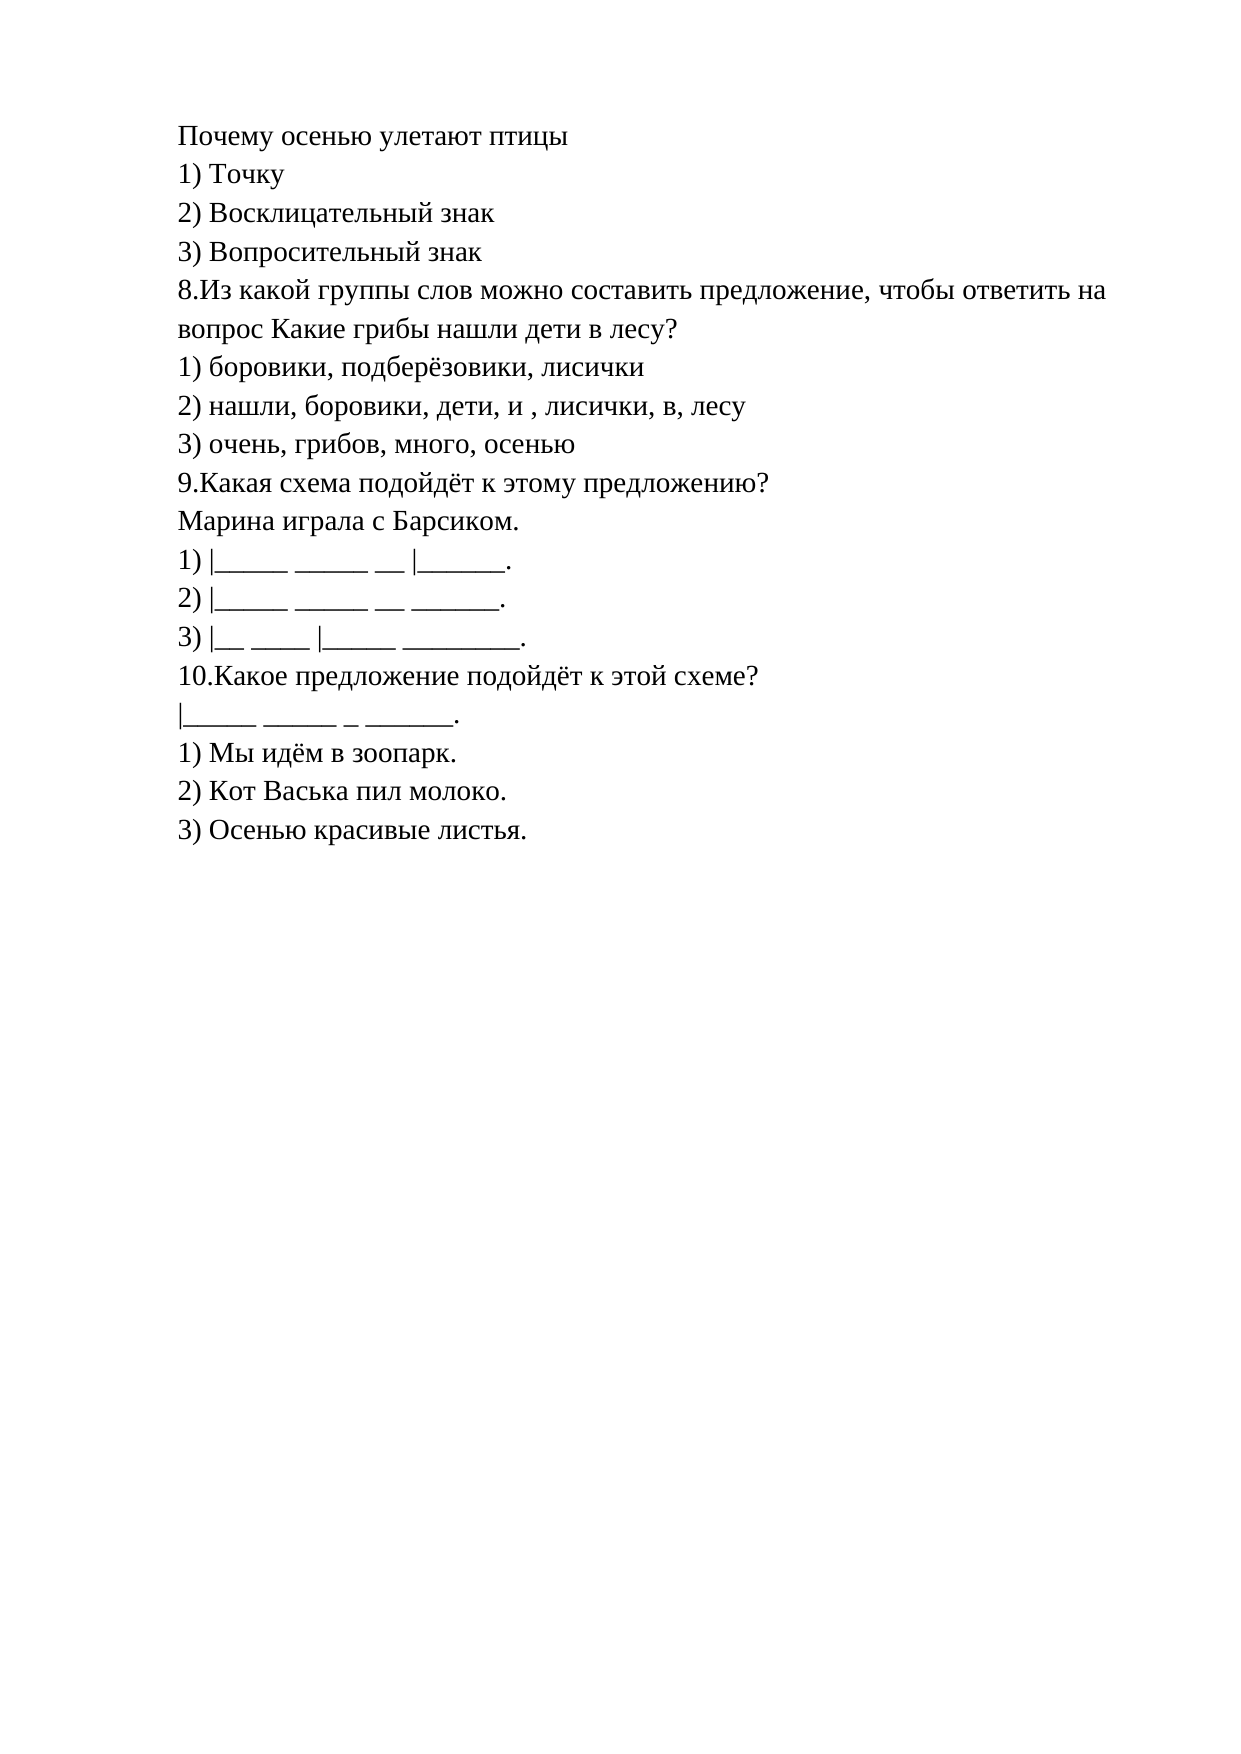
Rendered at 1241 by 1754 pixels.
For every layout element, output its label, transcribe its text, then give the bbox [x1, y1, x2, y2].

text 8.Из какой группы слов можно составить предложение, чтобы ответить на вопрос Какие грибы нашли дети в лесу? [177, 272, 1152, 344]
text 2) нашли, боровики, дети, и , лисички, в, лесу [177, 388, 1152, 421]
text 9.Какая схема подойдёт к этому предложению? [177, 465, 1152, 498]
text 3) Осенью красивые листья. [177, 812, 1152, 845]
text Почему осенью улетают птицы [177, 118, 1152, 152]
text 2) |_____ _____ __ ______. [177, 581, 1152, 614]
text 10.Какое предложение подойдёт к этой схеме? [177, 658, 1152, 691]
text 1) |_____ _____ __ |______. [177, 542, 1152, 576]
text Марина играла с Барсиком. [177, 503, 1152, 537]
text |_____ _____ _ ______. [177, 696, 1152, 730]
text 3) |__ ____ |_____ ________. [177, 619, 1152, 653]
text 1) боровики, подберёзовики, лисички [177, 349, 1152, 383]
text 3) Вопросительный знак [177, 234, 1152, 267]
text 1) Точку [177, 157, 1152, 190]
text 2) Восклицательный знак [177, 195, 1152, 229]
text 1) Мы идём в зоопарк. [177, 735, 1152, 768]
text 2) Кот Васька пил молоко. [177, 773, 1152, 807]
text 3) очень, грибов, много, осенью [177, 426, 1152, 460]
